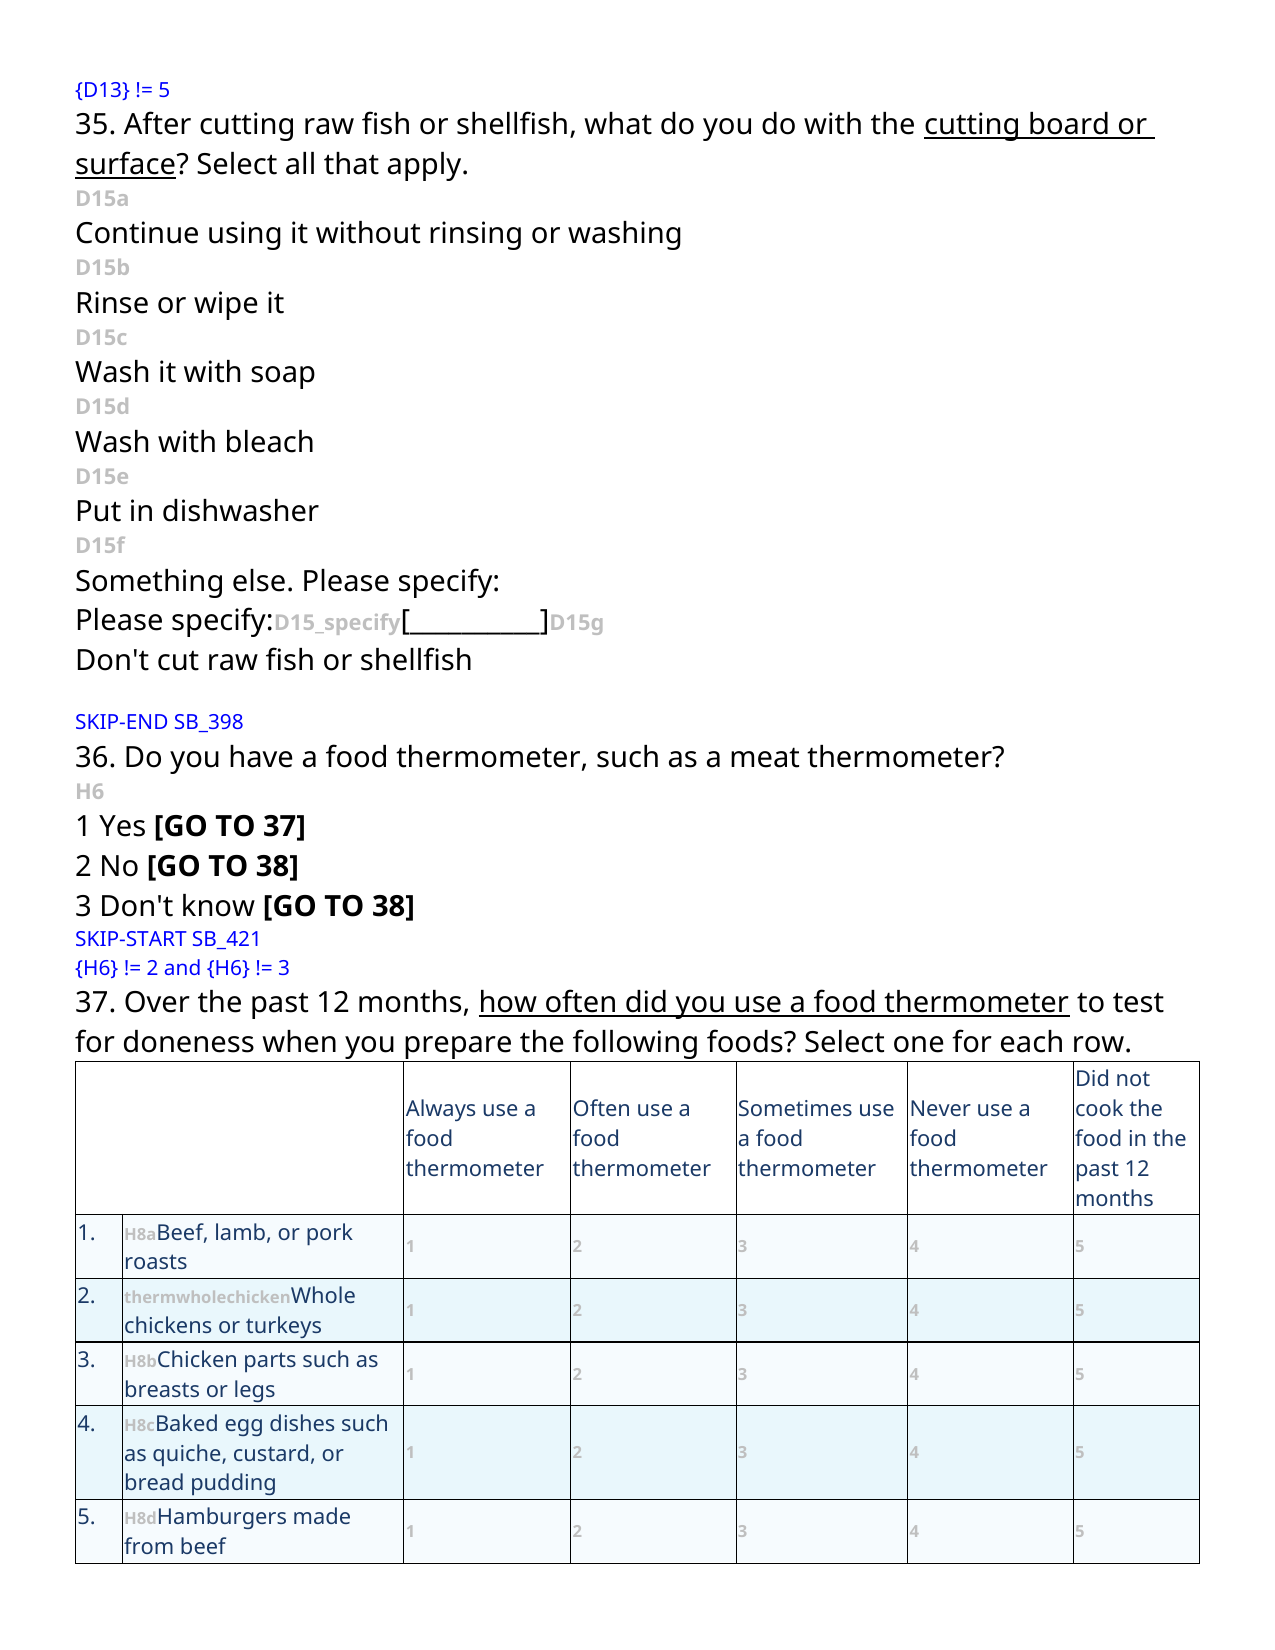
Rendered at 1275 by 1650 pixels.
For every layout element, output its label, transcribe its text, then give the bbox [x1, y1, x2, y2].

text D15e [75, 461, 1200, 491]
table_cell 4. [76, 1406, 122, 1499]
text H6 [75, 776, 1200, 805]
text Something else. Please specify: [75, 560, 1200, 600]
text 37. Over the past 12 months, how often did you use a food thermometer to test for doneness when you prepare the following foods? Select one for each row. [75, 981, 1200, 1061]
text D15a [75, 183, 1200, 213]
table_cell H8dHamburgers made from beef [123, 1500, 403, 1562]
table_cell 4 [908, 1343, 1073, 1405]
text SKIP-END SB_398 [75, 707, 1200, 736]
table_cell 2 [571, 1500, 736, 1562]
table_cell 4 [908, 1279, 1073, 1341]
text SKIP-START SB_421 [75, 924, 1200, 953]
table_cell H8cBaked egg dishes such as quiche, custard, or bread pudding [123, 1406, 403, 1499]
table_cell 3 [737, 1215, 907, 1278]
table_cell 4 [908, 1500, 1073, 1562]
table_cell 4 [908, 1215, 1073, 1278]
table_cell thermwholechickenWhole chickens or turkeys [123, 1279, 403, 1341]
table_header Did not cook the food in the past 12 months [1074, 1062, 1199, 1214]
table_cell H8aBeef, lamb, or pork roasts [123, 1215, 403, 1278]
table_cell 2 [571, 1343, 736, 1405]
table_header Often use a food thermometer [571, 1062, 736, 1214]
text D15c [75, 322, 1200, 352]
text {D13} != 5 [75, 75, 1200, 103]
table_header [76, 1062, 403, 1214]
table_cell 1 [404, 1215, 570, 1278]
table_cell 3 [737, 1500, 907, 1562]
table_cell 5 [1074, 1343, 1199, 1405]
text Don't cut raw fish or shellfish [75, 639, 1200, 679]
text 3 Don't know [GO TO 38] [75, 885, 1200, 924]
text 36. Do you have a food thermometer, such as a meat thermometer? [75, 736, 1200, 776]
table_cell 1 [404, 1343, 570, 1405]
table_cell 5 [1074, 1406, 1199, 1499]
text Rinse or wipe it [75, 282, 1200, 322]
table_cell 5. [76, 1500, 122, 1562]
table_cell 5 [1074, 1215, 1199, 1278]
table_cell 2 [571, 1215, 736, 1278]
text 2 No [GO TO 38] [75, 845, 1200, 885]
table_cell 3 [737, 1343, 907, 1405]
table_cell 5 [1074, 1500, 1199, 1562]
text D15d [75, 391, 1200, 421]
table_cell 4 [908, 1406, 1073, 1499]
table_cell 2. [76, 1279, 122, 1341]
table_cell 3 [737, 1406, 907, 1499]
text 1 Yes [GO TO 37] [75, 805, 1200, 845]
table_header Sometimes use a food thermometer [737, 1062, 907, 1214]
text {H6} != 2 and {H6} != 3 [75, 953, 1200, 981]
table_cell 1. [76, 1215, 122, 1278]
table_header Always use a food thermometer [404, 1062, 570, 1214]
table_cell 5 [1074, 1279, 1199, 1341]
text 35. After cutting raw fish or shellfish, what do you do with the cutting board or surface? Select all that apply. [75, 103, 1200, 183]
table_header Never use a food thermometer [908, 1062, 1073, 1214]
text D15b [75, 252, 1200, 282]
text Wash it with soap [75, 352, 1200, 391]
text Wash with bleach [75, 421, 1200, 461]
table_cell 3. [76, 1343, 122, 1405]
table_cell 2 [571, 1279, 736, 1341]
text Please specify:D15_specify[__________]D15g [75, 600, 1200, 639]
table_cell 3 [737, 1279, 907, 1341]
table_cell H8bChicken parts such as breasts or legs [123, 1343, 403, 1405]
table_cell 1 [404, 1279, 570, 1341]
table_cell 1 [404, 1406, 570, 1499]
table_cell 2 [571, 1406, 736, 1499]
text Continue using it without rinsing or washing [75, 213, 1200, 252]
text D15f [75, 530, 1200, 560]
text Put in dishwasher [75, 491, 1200, 530]
table_cell 1 [404, 1500, 570, 1562]
